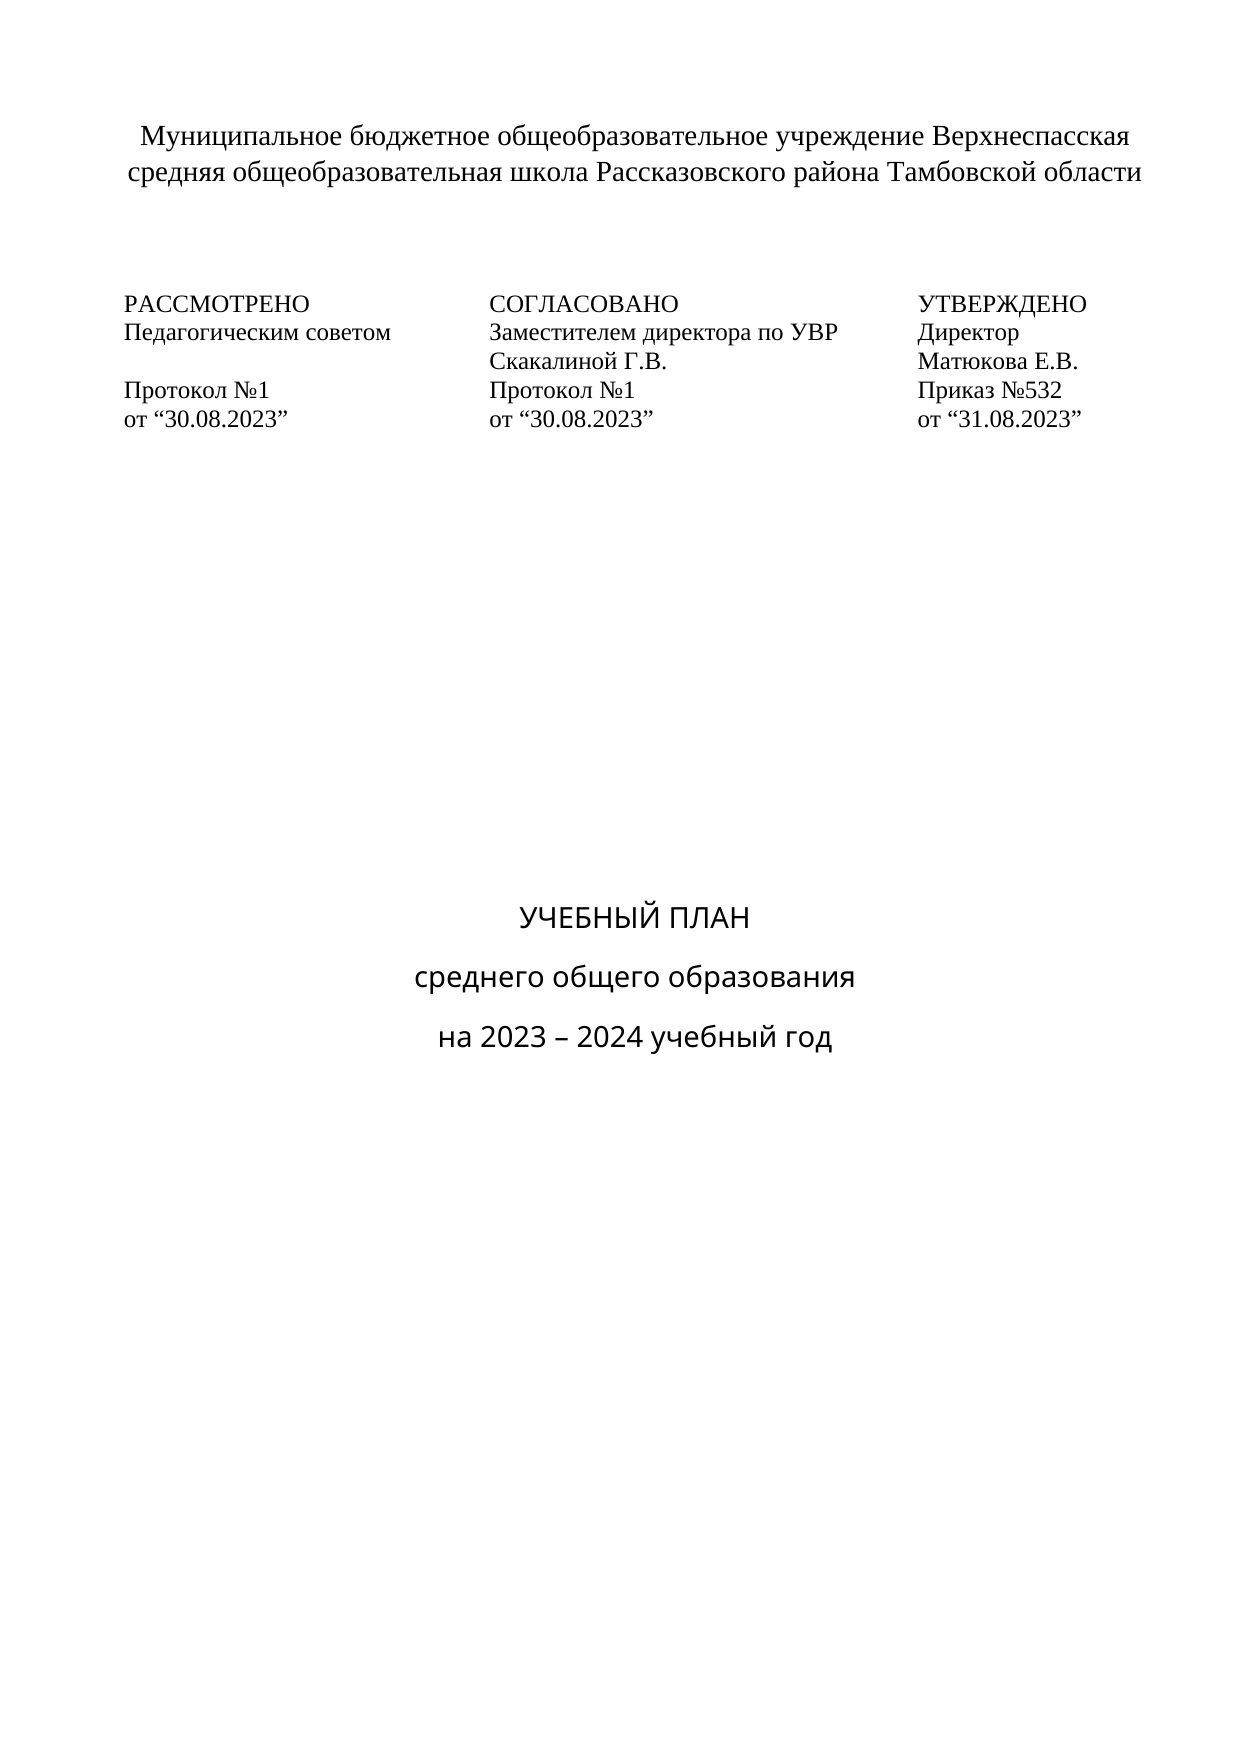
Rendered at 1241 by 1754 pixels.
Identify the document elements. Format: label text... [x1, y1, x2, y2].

table_header СОГЛАСОВАНО Заместителем директора по УВР Скакалиной Г.В. Протокол №1 от “30.08.2023” [478, 260, 906, 490]
table_header УТВЕРЖДЕНО Директор Матюкова Е.В. Приказ №532 от “31.08.2023” [906, 260, 1157, 490]
text УЧЕБНЫЙ ПЛАН [118, 897, 1152, 937]
text на 2023 – 2024 учебный год [118, 1016, 1152, 1056]
table_header РАССМОТРЕНО Педагогическим советом Протокол №1 от “30.08.2023” [113, 260, 478, 490]
text Муниципальное бюджетное общеобразовательное учреждение Верхнеспасская средняя общеобразовательная школа Рассказовского района Тамбовской области [118, 118, 1152, 188]
text среднего общего образования [118, 957, 1152, 996]
